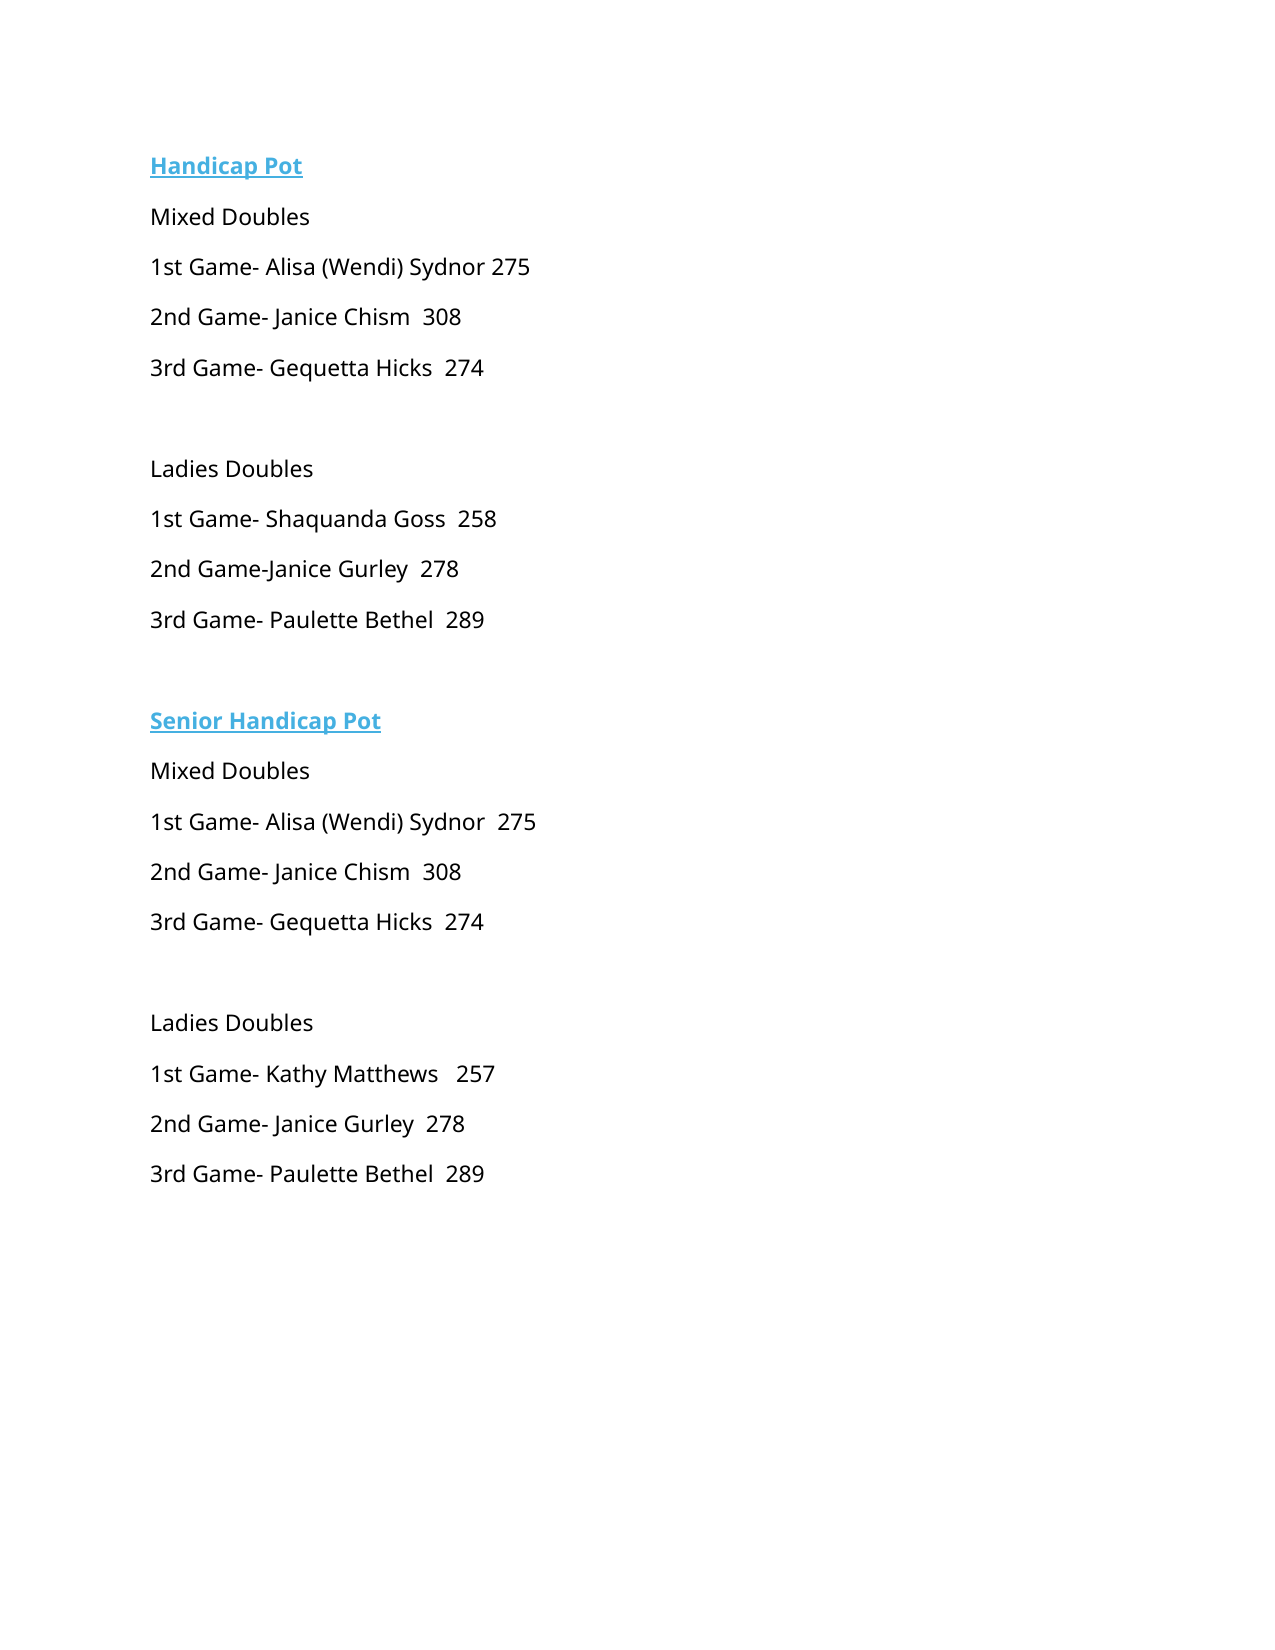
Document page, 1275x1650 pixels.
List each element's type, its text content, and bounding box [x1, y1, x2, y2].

text 3rd Game- Paulette Bethel 289 [150, 604, 1125, 635]
text Ladies Doubles [150, 1007, 1125, 1038]
text 2nd Game- Janice Gurley 278 [150, 1108, 1125, 1139]
text 1st Game- Alisa (Wendi) Sydnor 275 [150, 251, 1125, 282]
text 3rd Game- Paulette Bethel 289 [150, 1158, 1125, 1189]
text Senior Handicap Pot [150, 704, 1125, 736]
text Ladies Doubles [150, 452, 1125, 484]
text 1st Game- Kathy Matthews 257 [150, 1057, 1125, 1089]
text 1st Game- Shaquanda Goss 258 [150, 503, 1125, 534]
text 3rd Game- Gequetta Hicks 274 [150, 352, 1125, 383]
text Mixed Doubles [150, 755, 1125, 786]
text 3rd Game- Gequetta Hicks 274 [150, 906, 1125, 937]
text Handicap Pot [150, 150, 1125, 181]
text 2nd Game- Janice Chism 308 [150, 301, 1125, 332]
text 2nd Game- Janice Chism 308 [150, 856, 1125, 887]
text 2nd Game-Janice Gurley 278 [150, 553, 1125, 584]
text 1st Game- Alisa (Wendi) Sydnor 275 [150, 805, 1125, 837]
text Mixed Doubles [150, 200, 1125, 232]
